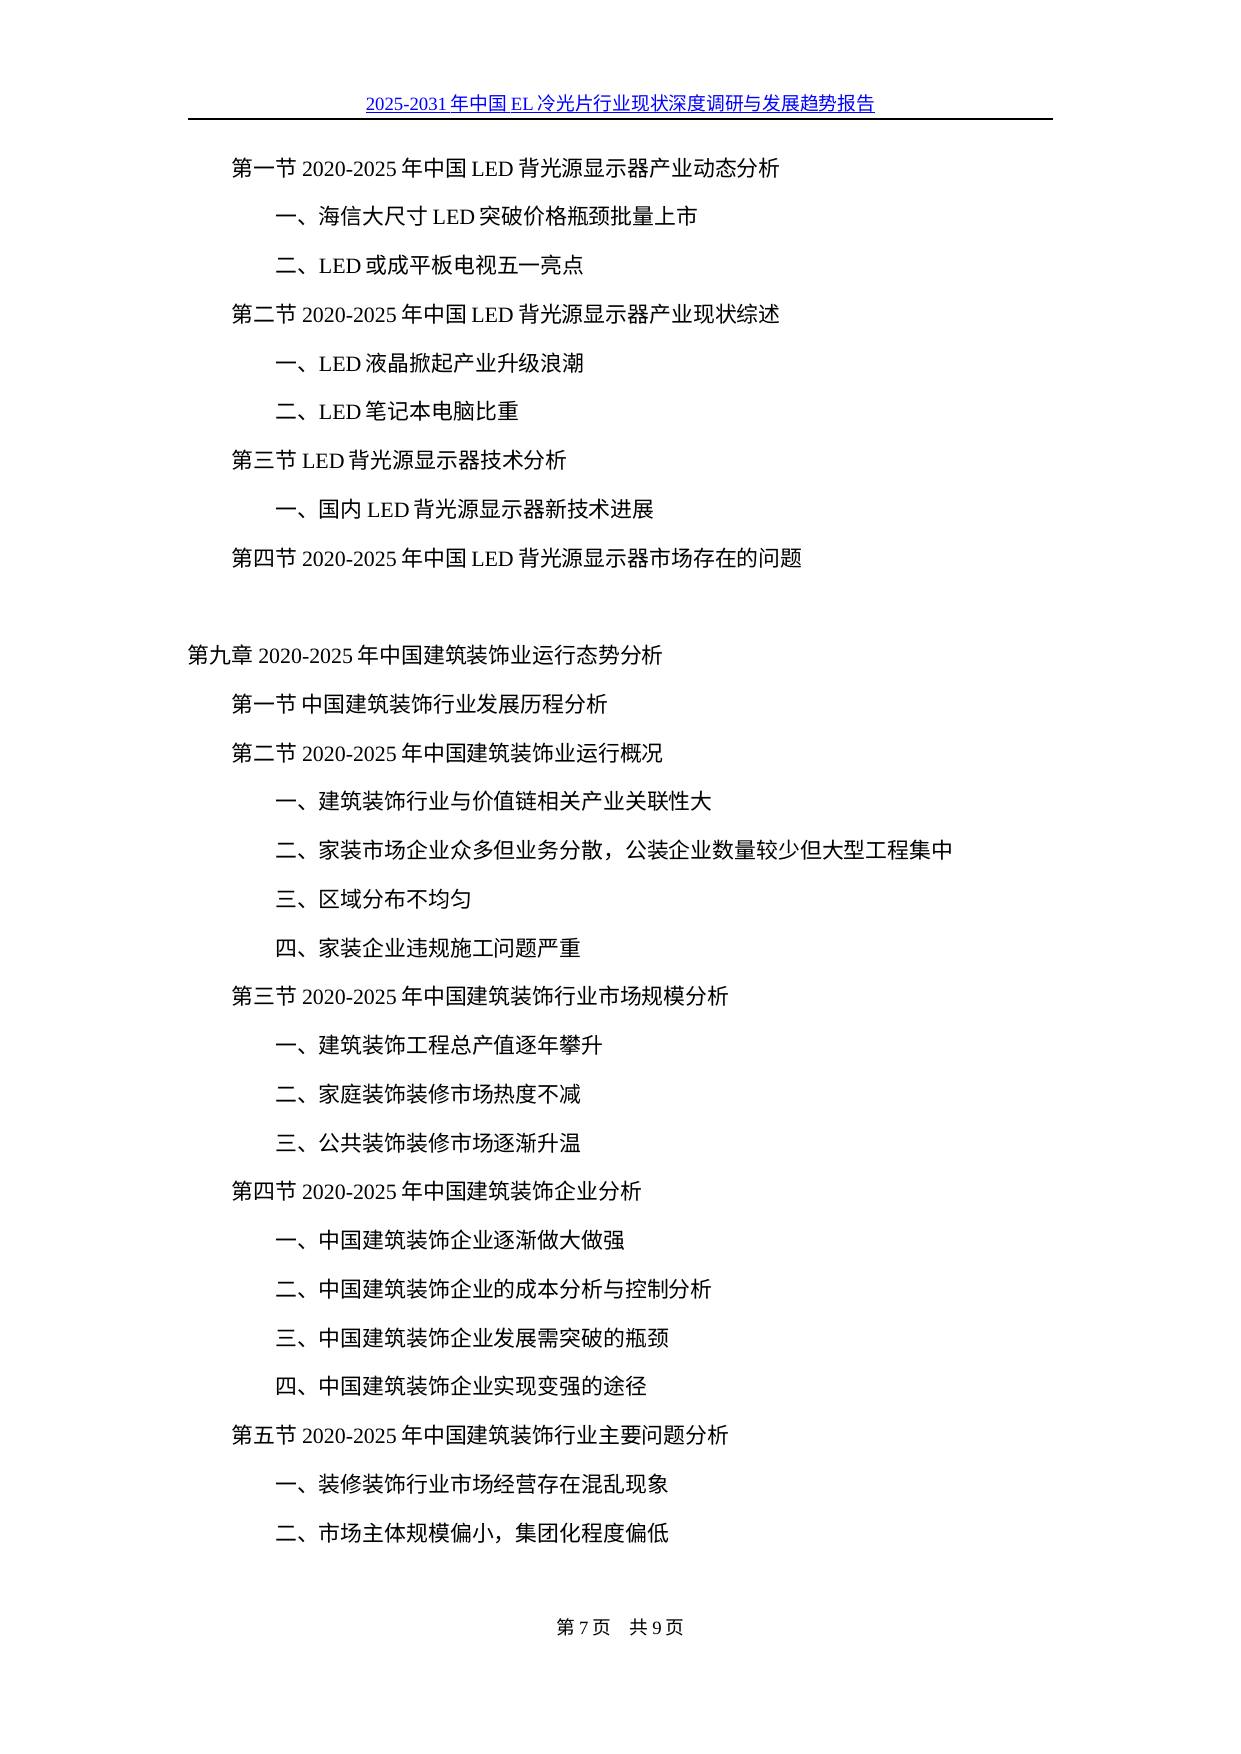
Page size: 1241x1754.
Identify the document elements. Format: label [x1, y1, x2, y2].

text [187, 150, 1053, 1548]
